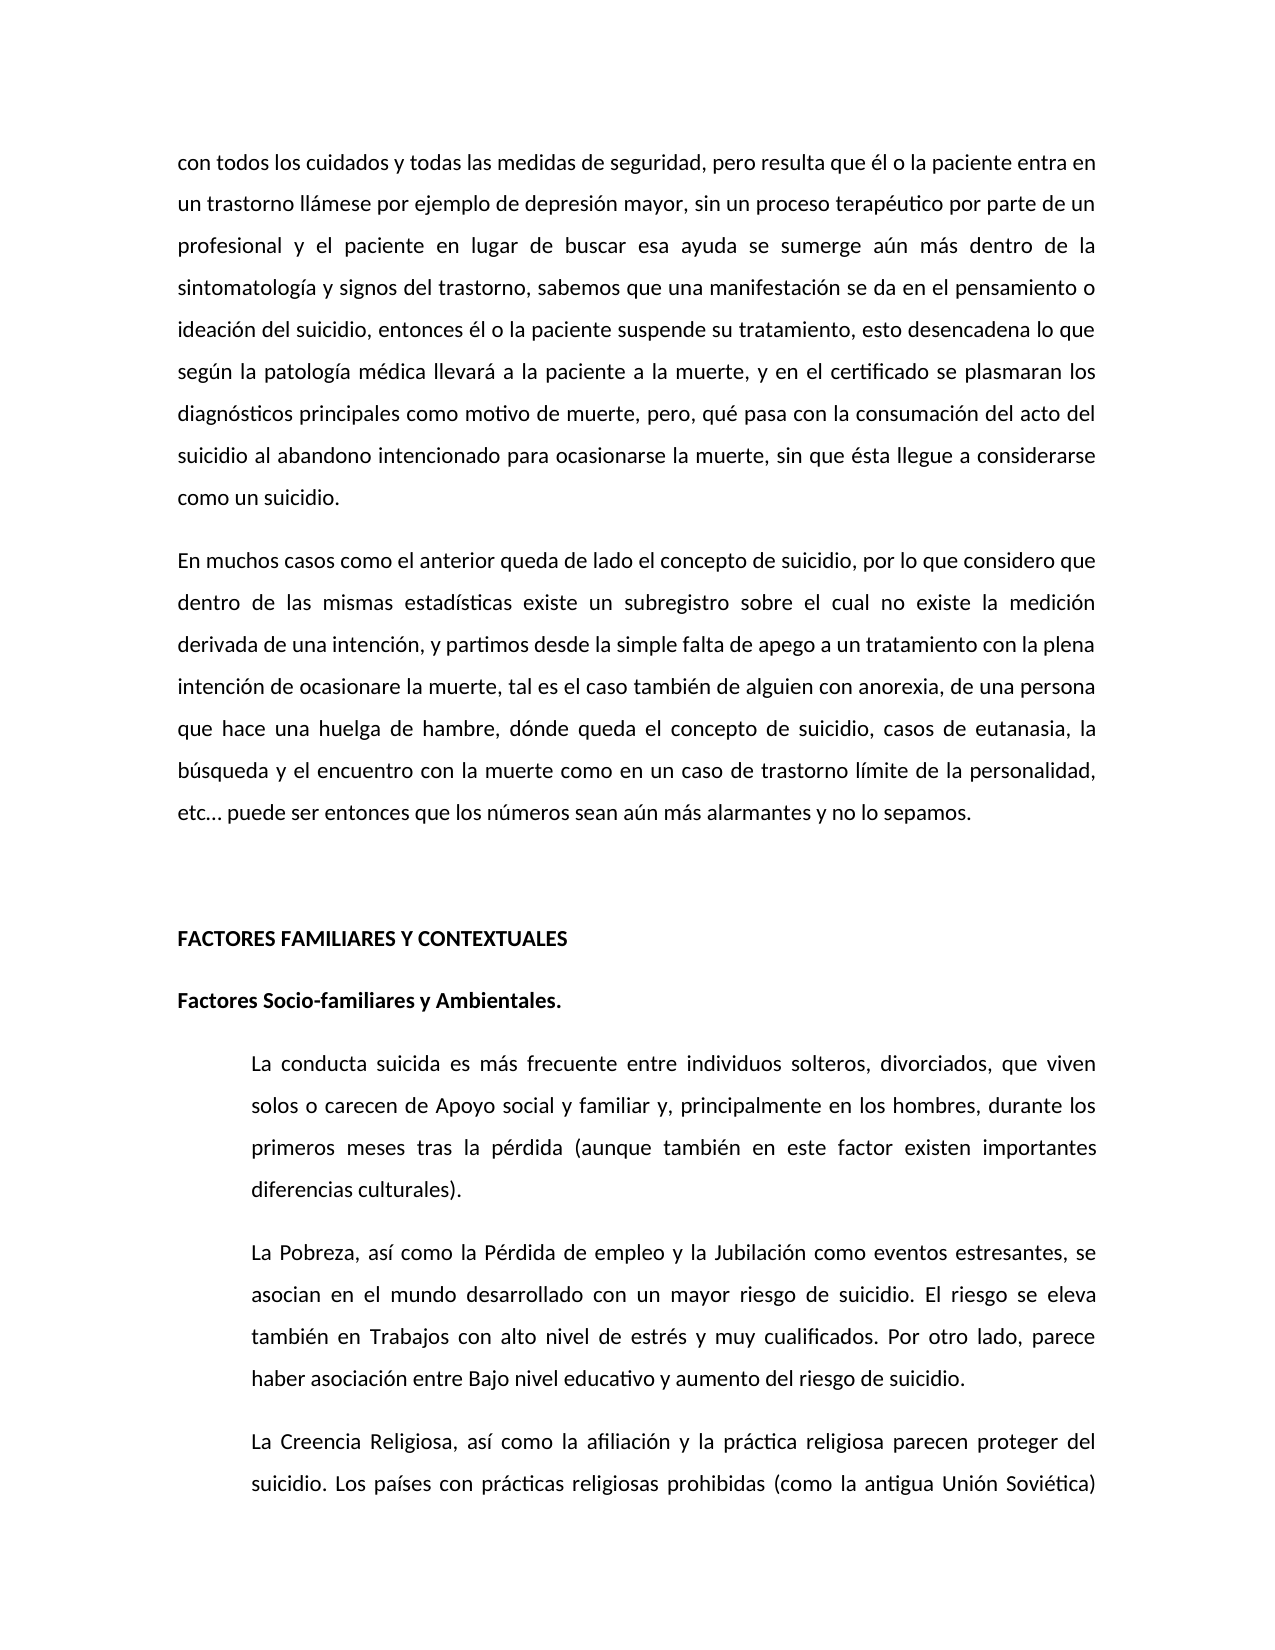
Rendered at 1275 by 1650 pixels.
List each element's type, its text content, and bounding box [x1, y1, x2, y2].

text La conducta suicida es más frecuente entre individuos solteros, divorciados, que viven solos o carecen de Apoyo social y familiar y, principalmente en los hombres, durante los primeros meses tras la pérdida (aunque también en este factor existen importantes diferencias culturales). [251, 1049, 1098, 1203]
text La Pobreza, así como la Pérdida de empleo y la Jubilación como eventos estresantes, se asocian en el mundo desarrollado con un mayor riesgo de suicidio. El riesgo se eleva también en Trabajos con alto nivel de estrés y muy cualificados. Por otro lado, parece haber asociación entre Bajo nivel educativo y aumento del riesgo de suicidio. [251, 1238, 1098, 1392]
text En muchos casos como el anterior queda de lado el concepto de suicidio, por lo que considero que dentro de las mismas estadísticas existe un subregistro sobre el cual no existe la medición derivada de una intención, y partimos desde la simple falta de apego a un tratamiento con la plena intención de ocasionare la muerte, tal es el caso también de alguien con anorexia, de una persona que hace una huelga de hambre, dónde queda el concepto de suicidio, casos de eutanasia, la búsqueda y el encuentro con la muerte como en un caso de trastorno límite de la personalidad, etc… puede ser entonces que los números sean aún más alarmantes y no lo sepamos. [177, 546, 1098, 826]
text Factores Socio-familiares y Ambientales. [177, 987, 1098, 1014]
text FACTORES FAMILIARES Y CONTEXTUALES [177, 924, 1098, 952]
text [177, 148, 1098, 511]
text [251, 1427, 1098, 1497]
